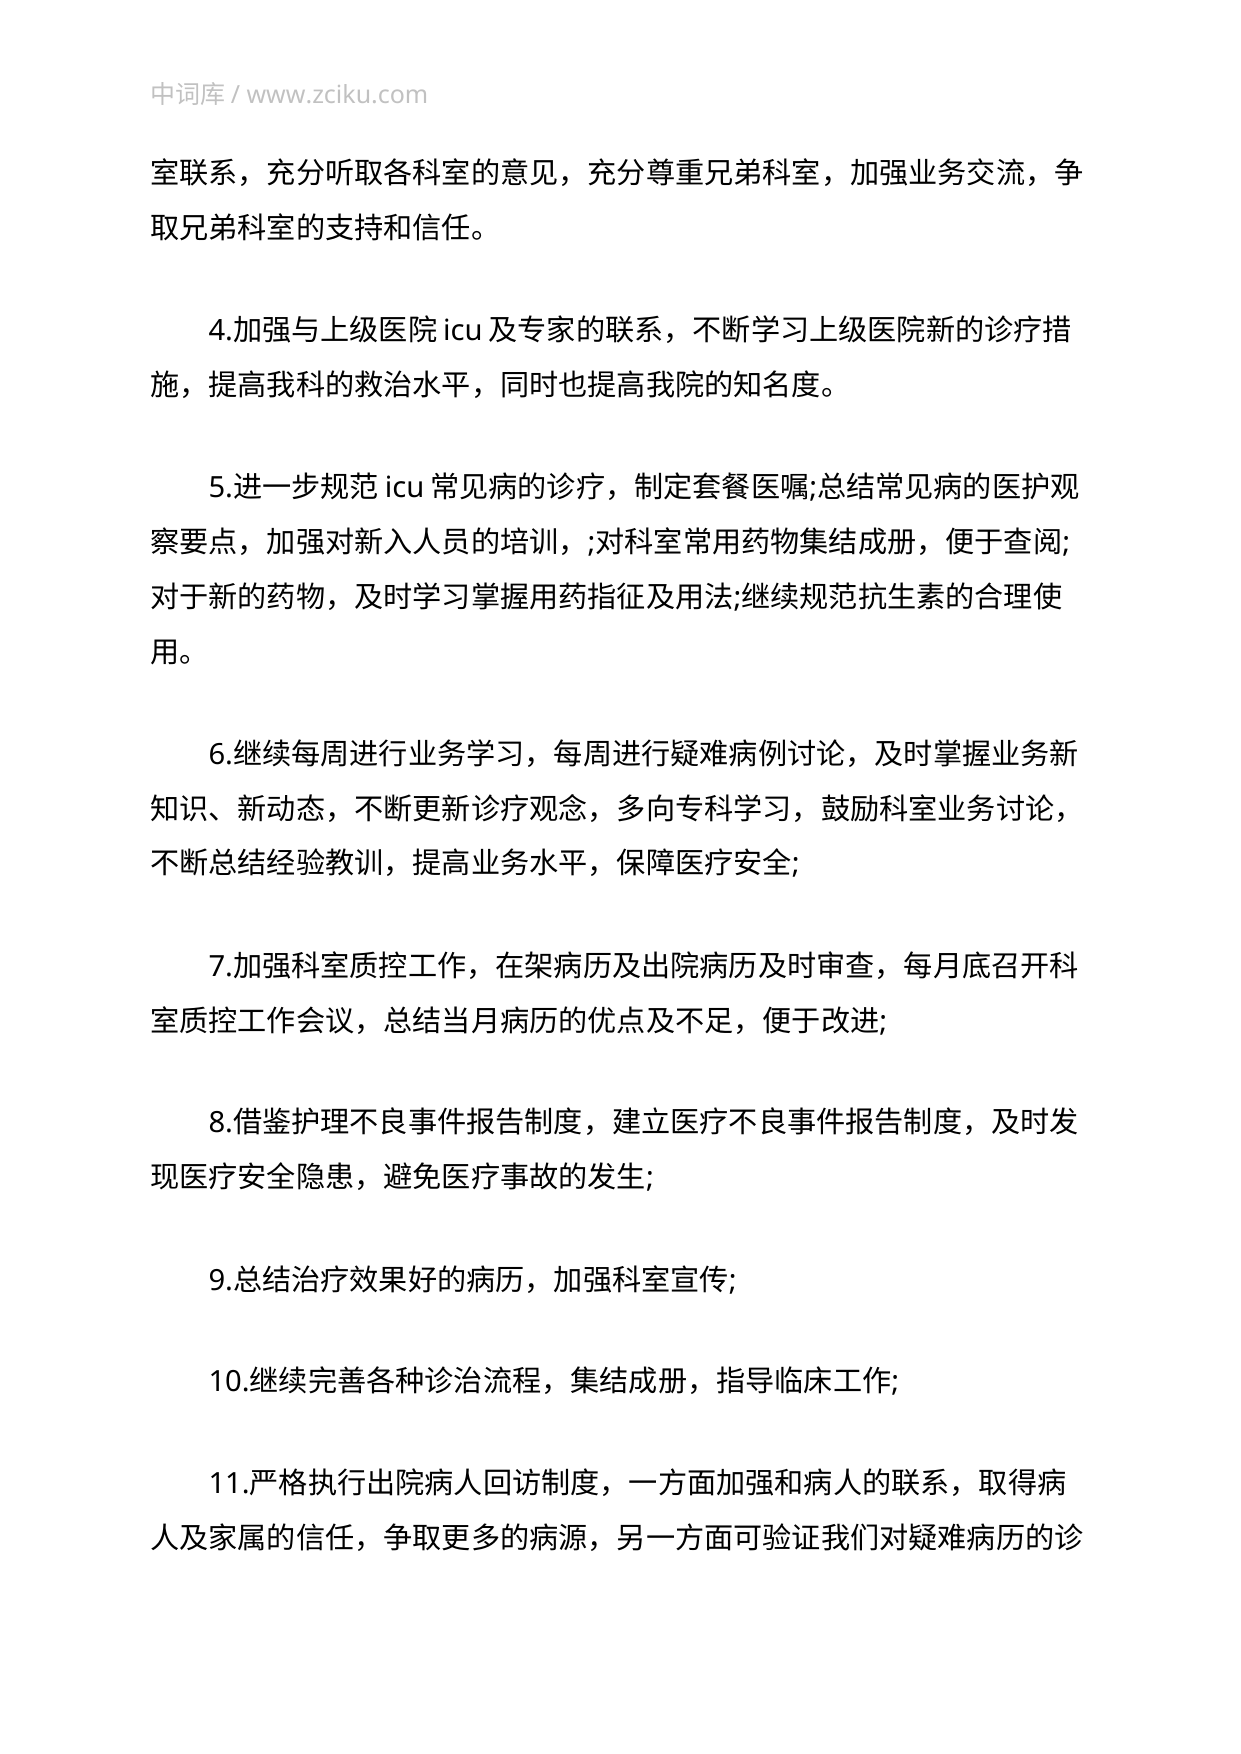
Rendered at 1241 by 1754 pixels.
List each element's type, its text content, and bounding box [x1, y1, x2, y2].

text 5.进一步规范icu常见病的诊疗，制定套餐医嘱;总结常见病的医护观察要点，加强对新入人员的培训，;对科室常用药物集结成册，便于查阅;对于新的药物，及时学习掌握用药指征及用法;继续规范抗生素的合理使用。 [150, 463, 1090, 671]
text 10.继续完善各种诊治流程，集结成册，指导临床工作; [150, 1358, 1090, 1400]
text 4.加强与上级医院icu及专家的联系，不断学习上级医院新的诊疗措施，提高我科的救治水平，同时也提高我院的知名度。 [150, 307, 1090, 404]
text 9.总结治疗效果好的病历，加强科室宣传; [150, 1256, 1090, 1298]
text 6.继续每周进行业务学习，每周进行疑难病例讨论，及时掌握业务新知识、新动态，不断更新诊疗观念，多向专科学习，鼓励科室业务讨论，不断总结经验教训，提高业务水平，保障医疗安全; [150, 730, 1090, 882]
text 8.借鉴护理不良事件报告制度，建立医疗不良事件报告制度，及时发现医疗安全隐患，避免医疗事故的发生; [150, 1099, 1090, 1196]
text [150, 1460, 1090, 1557]
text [150, 150, 1090, 247]
text 7.加强科室质控工作，在架病历及出院病历及时审查，每月底召开科室质控工作会议，总结当月病历的优点及不足，便于改进; [150, 942, 1090, 1039]
